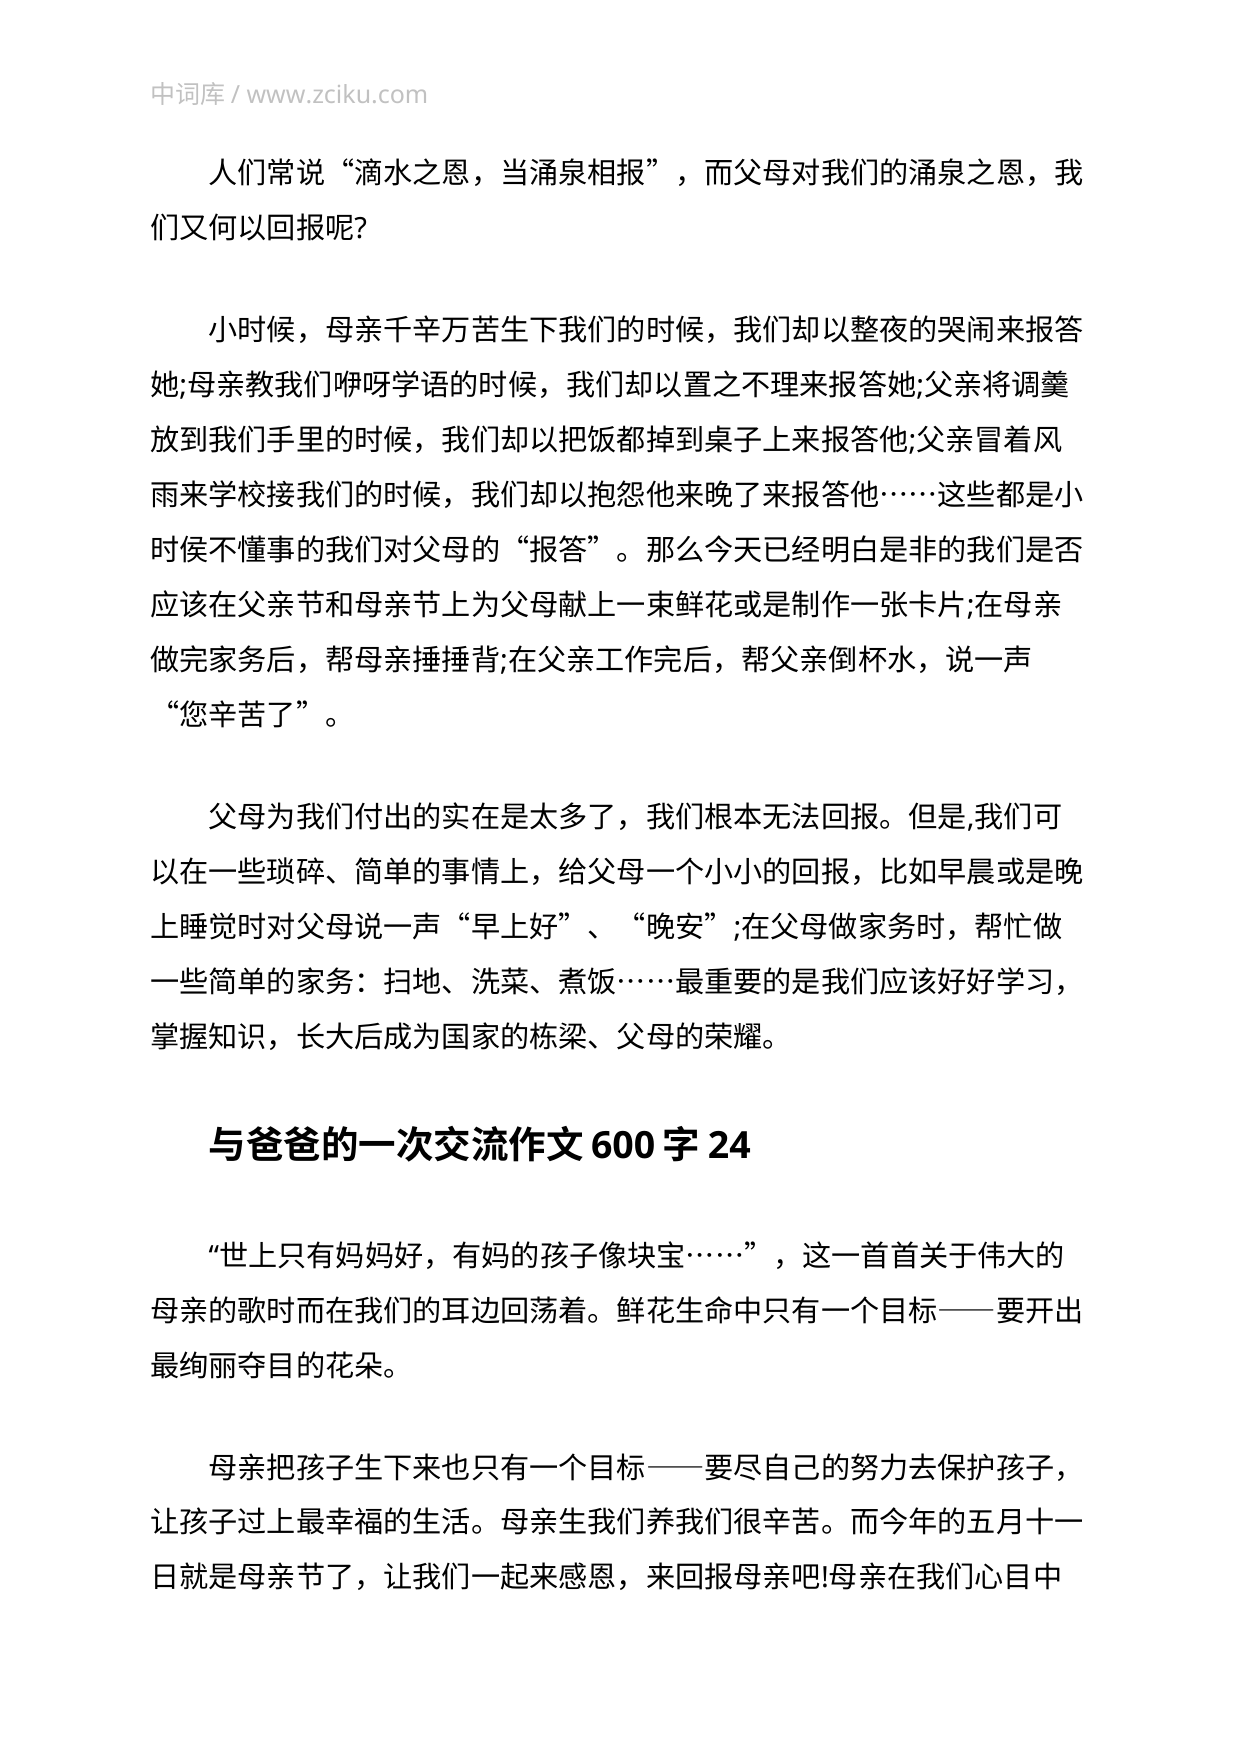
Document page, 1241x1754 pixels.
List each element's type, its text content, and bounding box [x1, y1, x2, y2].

text 人们常说“滴水之恩，当涌泉相报”，而父母对我们的涌泉之恩，我们又何以回报呢? [150, 150, 1090, 247]
text 与爸爸的一次交流作文600字24 [150, 1115, 1090, 1169]
text 小时候，母亲千辛万苦生下我们的时候，我们却以整夜的哭闹来报答她;母亲教我们咿呀学语的时候，我们却以置之不理来报答她;父亲将调羹放到我们手里的时候，我们却以把饭都掉到桌子上来报答他;父亲冒着风雨来学校接我们的时候，我们却以抱怨他来晚了来报答他……这些都是小时侯不懂事的我们对父母的“报答”。那么今天已经明白是非的我们是否应该在父亲节和母亲节上为父母献上一束鲜花或是制作一张卡片;在母亲做完家务后，帮母亲捶捶背;在父亲工作完后，帮父亲倒杯水，说一声“您辛苦了”。 [150, 307, 1090, 734]
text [150, 1444, 1090, 1596]
text 父母为我们付出的实在是太多了，我们根本无法回报。但是,我们可以在一些琐碎、简单的事情上，给父母一个小小的回报，比如早晨或是晚上睡觉时对父母说一声“早上好”、“晚安”;在父母做家务时，帮忙做一些简单的家务：扫地、洗菜、煮饭……最重要的是我们应该好好学习，掌握知识，长大后成为国家的栋梁、父母的荣耀。 [150, 793, 1090, 1055]
text “世上只有妈妈好，有妈的孩子像块宝……”，这一首首关于伟大的母亲的歌时而在我们的耳边回荡着。鲜花生命中只有一个目标——要开出最绚丽夺目的花朵。 [150, 1232, 1090, 1385]
